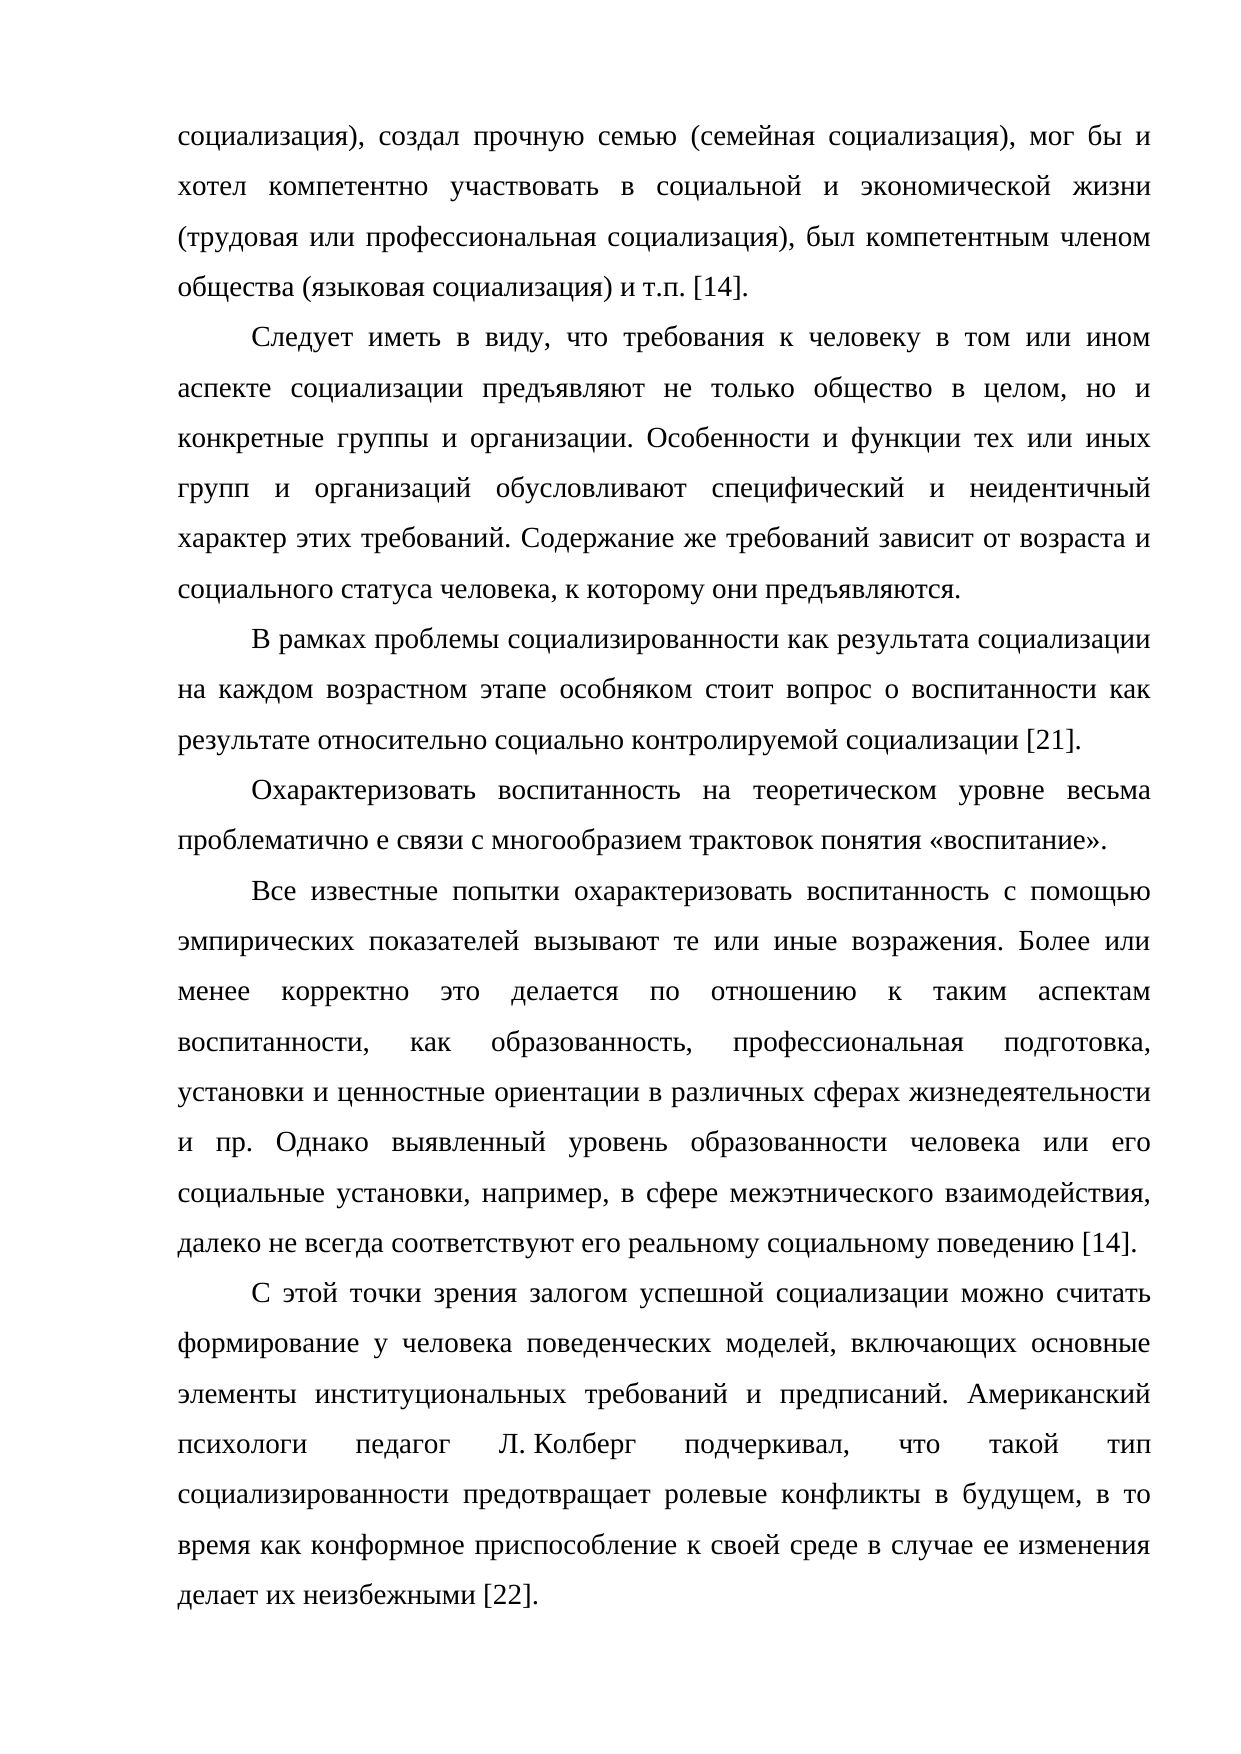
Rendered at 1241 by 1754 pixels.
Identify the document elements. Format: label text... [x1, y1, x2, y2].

text Следует иметь в виду, что требования к человеку в том или ином аспекте социализации предъявляют не только общество в целом, но и конкретные группы и организации. Особенности и функции тех или иных групп и организаций обусловливают специфический и неидентичный характер этих требований. Содержание же требований зависит от возраста и социального статуса человека, к которому они предъявляются. [177, 319, 1152, 604]
text В рамках проблемы социализированности как результата социализации на каждом возрастном этапе особняком стоит вопрос о воспитанности как результате относительно социально контролируемой социализации [21]. [177, 621, 1152, 755]
text С этой точки зрения залогом успешной социализации можно считать формирование у человека поведенческих моделей, включающих основные элементы институциональных требований и предписаний. Американский психологи педагог Л. Колберг подчеркивал, что такой тип социализированности предотвращает ролевые конфликты в будущем, в то время как конформное приспособление к своей среде в случае ее изменения делает их неизбежными [22]. [177, 1275, 1152, 1611]
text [177, 118, 1152, 303]
text Все известные попытки охарактеризовать воспитанность с помощью эмпирических показателей вызывают те или иные возражения. Более или менее корректно это делается по отношению к таким аспектам воспитанности, как образованность, профессиональная подготовка, установки и ценностные ориентации в различных сферах жизнедеятельности и пр. Однако выявленный уровень образованности человека или его социальные установки, например, в сфере межэтнического взаимодействия, далеко не всегда соответствуют его реальному социальному поведению [14]. [177, 873, 1152, 1258]
text Охарактеризовать воспитанность на теоретическом уровне весьма проблематично е связи с многообразием трактовок понятия «воспитание». [177, 772, 1152, 856]
